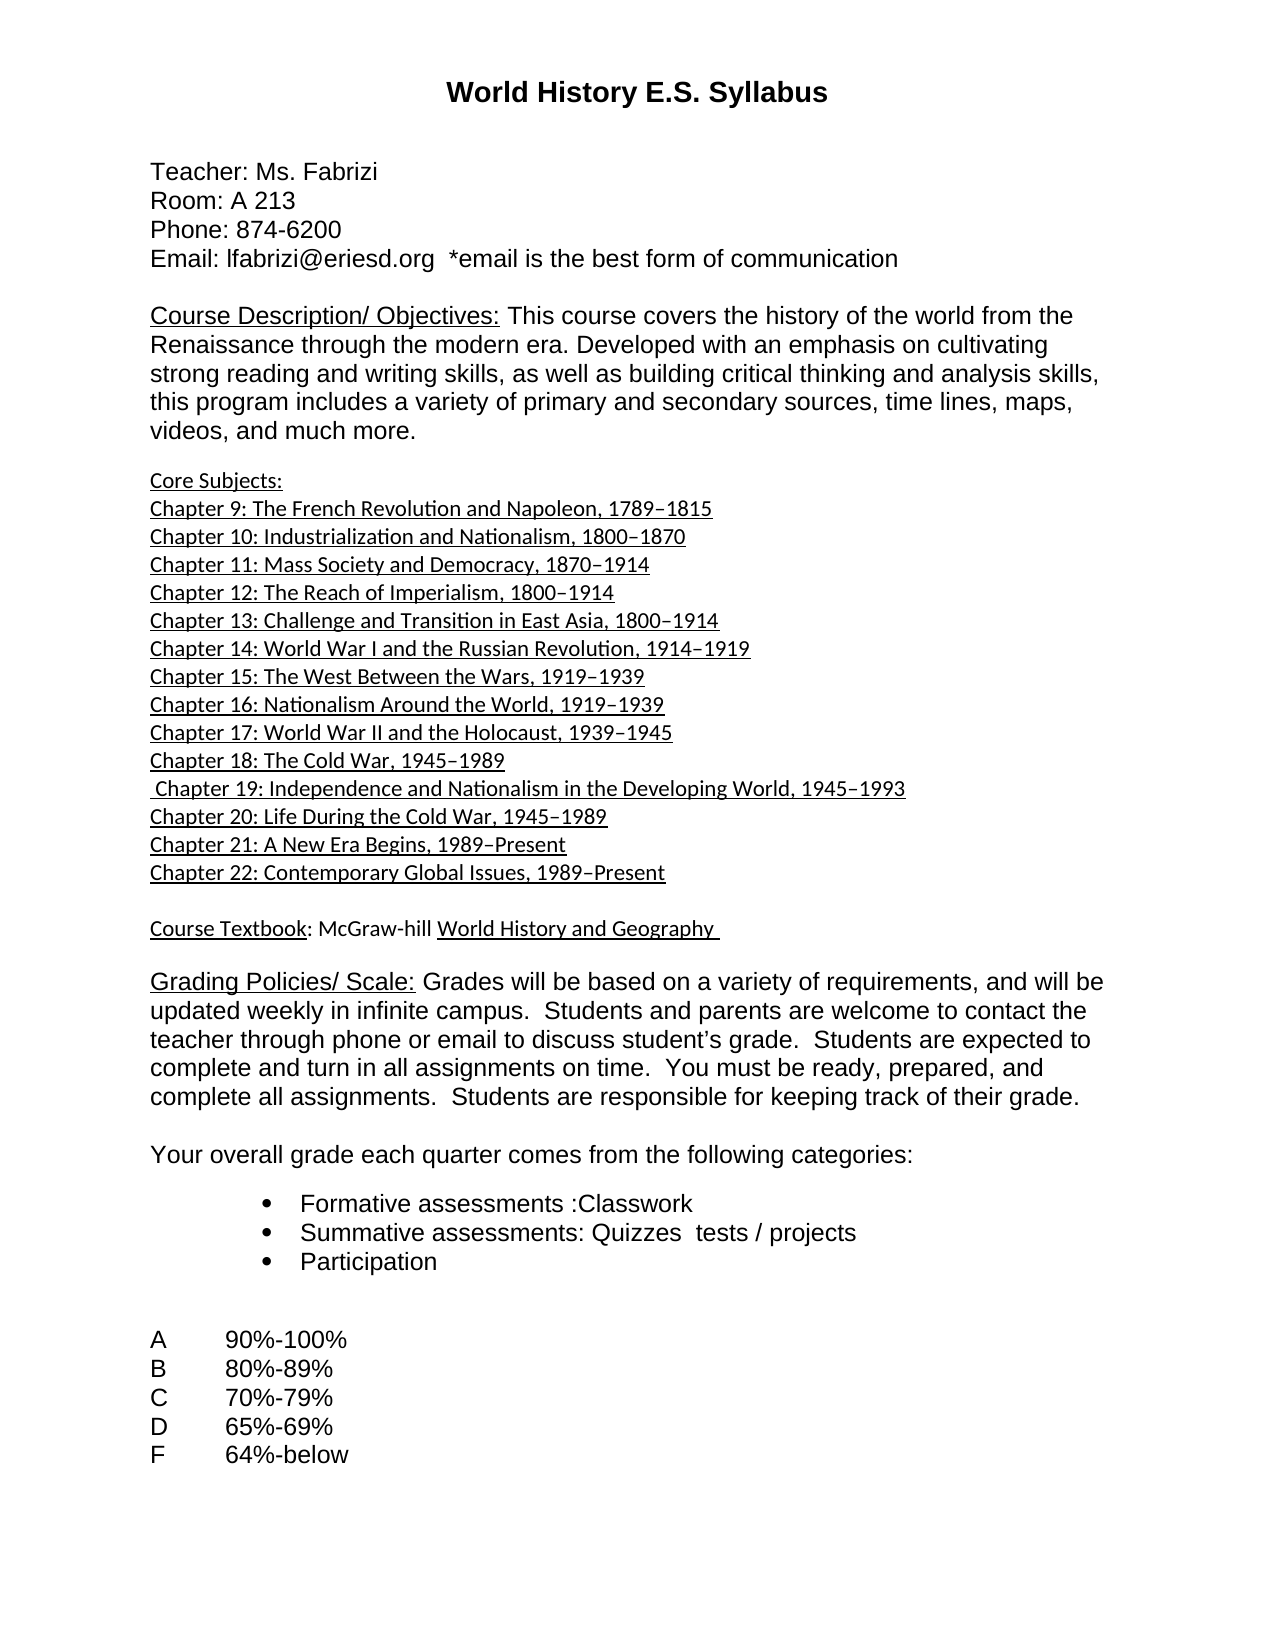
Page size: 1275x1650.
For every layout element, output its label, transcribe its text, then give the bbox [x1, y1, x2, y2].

text Your overall grade each quarter comes from the following categories: [150, 1139, 1125, 1168]
text Teacher: Ms. Fabrizi [150, 157, 1125, 186]
text Email: lfabrizi@eriesd.org *email is the best form of communication [150, 244, 1125, 272]
text Phone: 874-6200 [150, 215, 1125, 244]
text D 65%-69% [150, 1412, 1125, 1440]
text Chapter 19: Independence and Nationalism in the Developing World, 1945–1993 [150, 774, 1125, 802]
text Chapter 9: The French Revolution and Napoleon, 1789–1815 [150, 494, 1125, 522]
text Core Subjects: [150, 466, 1125, 494]
text Chapter 12: The Reach of Imperialism, 1800–1914 [150, 578, 1125, 606]
text Course Description/ Objectives: This course covers the history of the world from the Renaissance through the modern era. Developed with an emphasis on cultivating strong reading and writing skills, as well as building critical thinking and analysis skills, this program includes a variety of primary and secondary sources, time lines, maps, videos, and much more. [150, 301, 1125, 445]
text Chapter 15: The West Between the Wars, 1919–1939 [150, 662, 1125, 690]
text Room: A 213 [150, 186, 1125, 215]
text C 70%-79% [150, 1383, 1125, 1412]
text Chapter 10: Industrialization and Nationalism, 1800–1870 [150, 522, 1125, 550]
text Chapter 14: World War I and the Russian Revolution, 1914–1919 [150, 634, 1125, 662]
text Chapter 17: World War II and the Holocaust, 1939–1945 [150, 718, 1125, 746]
text A 90%-100% [150, 1325, 1125, 1354]
list Formative assessments :Classwork [262, 1189, 1125, 1218]
text Chapter 20: Life During the Cold War, 1945–1989 [150, 802, 1125, 830]
list Participation [262, 1247, 1125, 1276]
text Chapter 18: The Cold War, 1945–1989 [150, 746, 1125, 774]
text Chapter 16: Nationalism Around the World, 1919–1939 [150, 690, 1125, 718]
text Chapter 21: A New Era Begins, 1989–Present [150, 830, 1125, 858]
text Grading Policies/ Scale: Grades will be based on a variety of requirements, and will be updated weekly in infinite campus. Students and parents are welcome to contact the teacher through phone or email to discuss student’s grade. Students are expected to complete and turn in all assignments on time. You must be ready, prepared, and complete all assignments. Students are responsible for keeping track of their grade. [150, 967, 1125, 1111]
text Chapter 11: Mass Society and Democracy, 1870–1914 [150, 550, 1125, 578]
text F 64%-below [150, 1440, 1125, 1469]
text Course Textbook: McGraw-hill World History and Geography [150, 914, 1125, 942]
text B 80%-89% [150, 1354, 1125, 1383]
list Summative assessments: Quizzes tests / projects [262, 1218, 1125, 1247]
text Chapter 13: Challenge and Transition in East Asia, 1800–1914 [150, 606, 1125, 634]
text Chapter 22: Contemporary Global Issues, 1989–Present [150, 858, 1125, 886]
